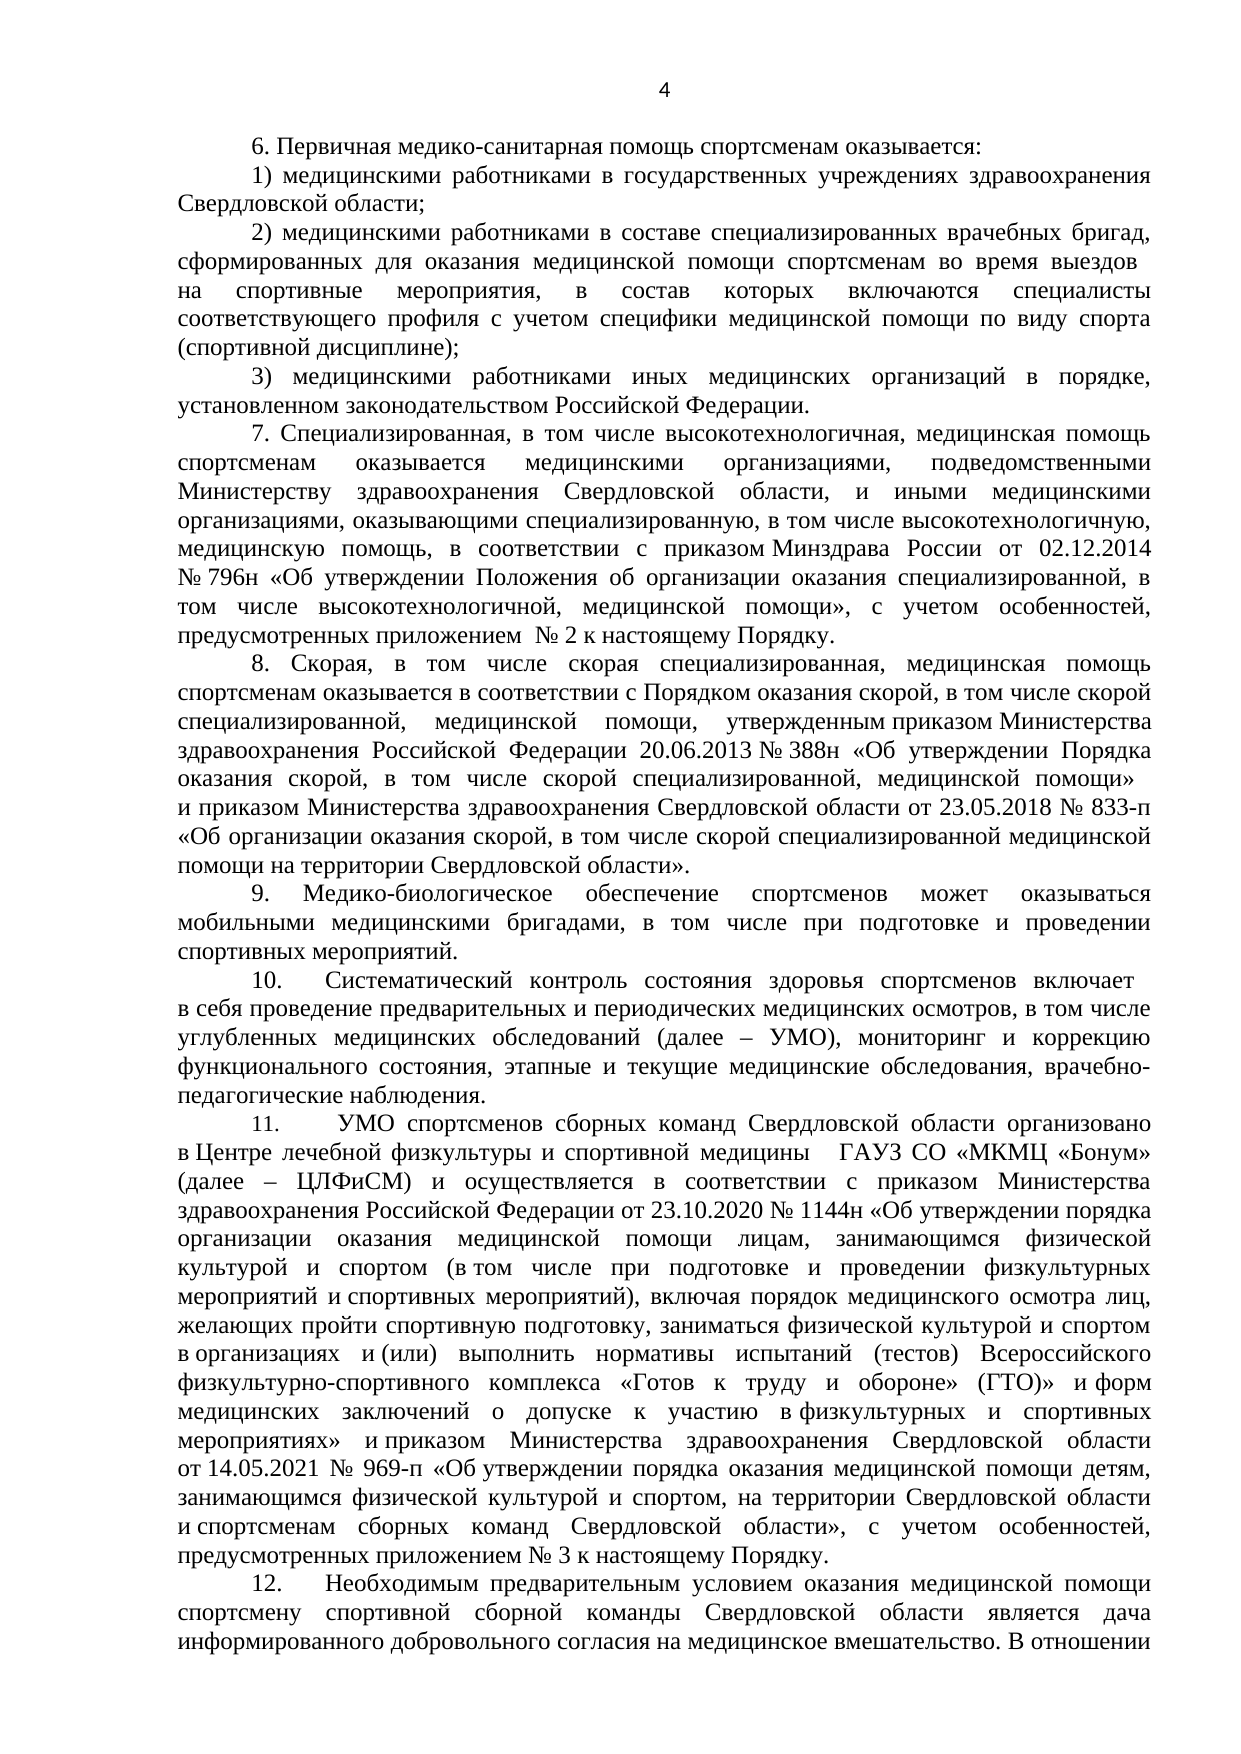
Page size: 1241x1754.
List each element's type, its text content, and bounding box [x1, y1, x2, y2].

text 8. Скорая, в том числе скорая специализированная, медицинская помощь спортсменам оказывается в соответствии с Порядком оказания скорой, в том числе скорой специализированной, медицинской помощи, утвержденным приказом Министерства здравоохранения Российской Федерации 20.06.2013 № 388н «Об утверждении Порядка оказания скорой, в том числе скорой специализированной, медицинской помощи» и приказом Министерства здравоохранения Свердловской области от 23.05.2018 № 833-п «Об организации оказания скорой, в том числе скорой специализированной медицинской помощи на территории Свердловской области». [177, 648, 1152, 878]
text 7. Специализированная, в том числе высокотехнологичная, медицинская помощь спортсменам оказывается медицинскими организациями, подведомственными Министерству здравоохранения Свердловской области, и иными медицинскими организациями, оказывающими специализированную, в том числе высокотехнологичную, медицинскую помощь, в соответствии с приказом Минздрава России от 02.12.2014 № 796н «Об утверждении Положения об организации оказания специализированной, в том числе высокотехнологичной, медицинской помощи», с учетом особенностей, предусмотренных приложением № 2 к настоящему Порядку. [177, 418, 1152, 648]
list Систематический контроль состояния здоровья спортсменов включает в себя проведение предварительных и периодических медицинских осмотров, в том числе углубленных медицинских обследований (далее – УМО), мониторинг и коррекцию функционального состояния, этапные и текущие медицинские обследования, врачебно-педагогические наблюдения. [177, 965, 1152, 1108]
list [177, 1568, 1152, 1655]
text 2) медицинскими работниками в составе специализированных врачебных бригад, сформированных для оказания медицинской помощи спортсменам во время выездов на спортивные мероприятия, в состав которых включаются специалисты соответствующего профиля с учетом специфики медицинской помощи по виду спорта (спортивной дисциплине); [177, 217, 1152, 361]
list УМО спортсменов сборных команд Свердловской области организовано в Центре лечебной физкультуры и спортивной медицины ГАУЗ СО «МКМЦ «Бонум» (далее – ЦЛФиСМ) и осуществляется в соответствии с приказом Министерства здравоохранения Российской Федерации от 23.10.2020 № 1144н «Об утверждении порядка организации оказания медицинской помощи лицам, занимающимся физической культурой и спортом (в том числе при подготовке и проведении физкультурных мероприятий и спортивных мероприятий), включая порядок медицинского осмотра лиц, желающих пройти спортивную подготовку, заниматься физической культурой и спортом в организациях и (или) выполнить нормативы испытаний (тестов) Всероссийского физкультурно-спортивного комплекса «Готов к труду и обороне» (ГТО)» и форм медицинских заключений о допуске к участию в физкультурных и спортивных мероприятиях» и приказом Министерства здравоохранения Свердловской области от 14.05.2021 № 969-п «Об утверждении порядка оказания медицинской помощи детям, занимающимся физической культурой и спортом, на территории Свердловской области и спортсменам сборных команд Свердловской области», с учетом особенностей, предусмотренных приложением № 3 к настоящему Порядку. [177, 1108, 1152, 1568]
text 9. Медико-биологическое обеспечение спортсменов может оказываться мобильными медицинскими бригадами, в том числе при подготовке и проведении спортивных мероприятий. [177, 878, 1152, 965]
text 6. Первичная медико-санитарная помощь спортсменам оказывается: [177, 131, 1152, 160]
text 3) медицинскими работниками иных медицинских организаций в порядке, установленном законодательством Российской Федерации. [177, 361, 1152, 418]
text 1) медицинскими работниками в государственных учреждениях здравоохранения Свердловской области; [177, 160, 1152, 217]
